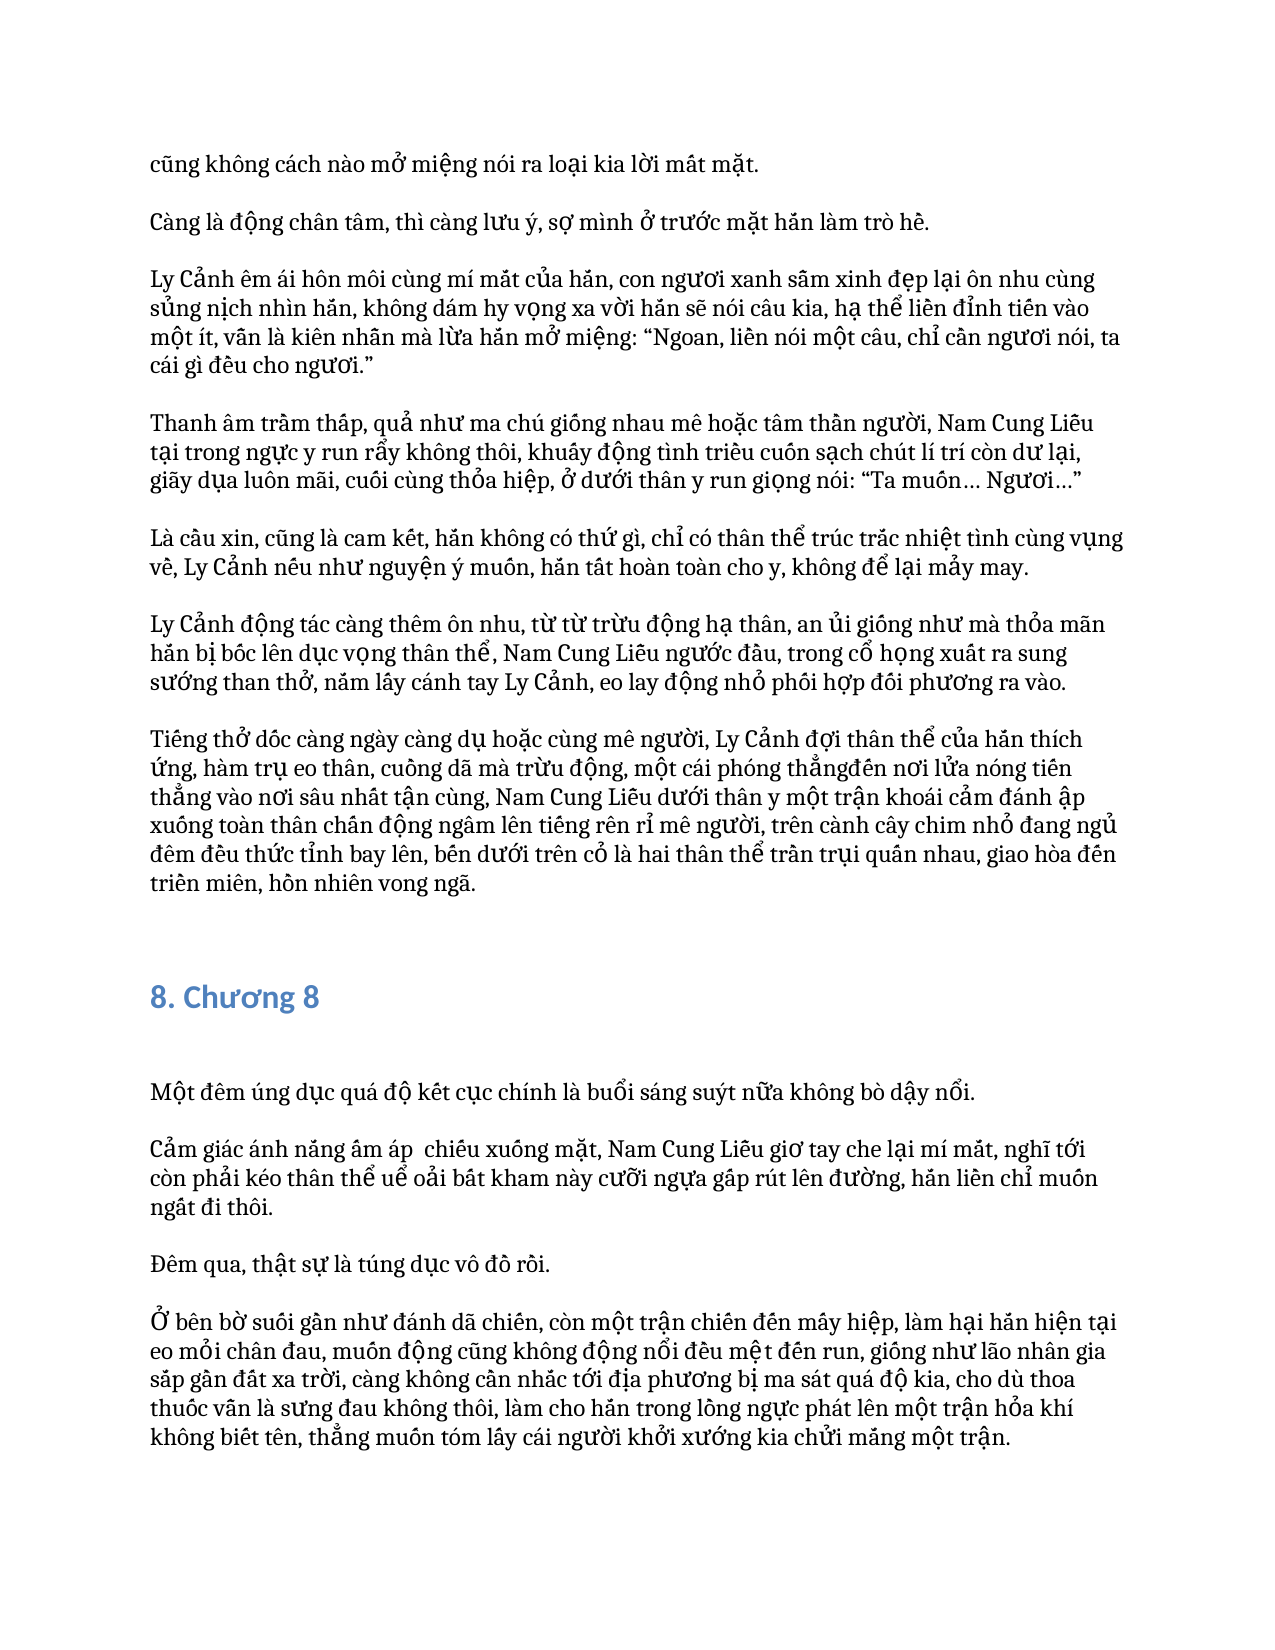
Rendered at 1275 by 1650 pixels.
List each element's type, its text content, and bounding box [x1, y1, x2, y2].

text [150, 150, 1125, 955]
subtitle 8. Chương 8 [150, 976, 1125, 1017]
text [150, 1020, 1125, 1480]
